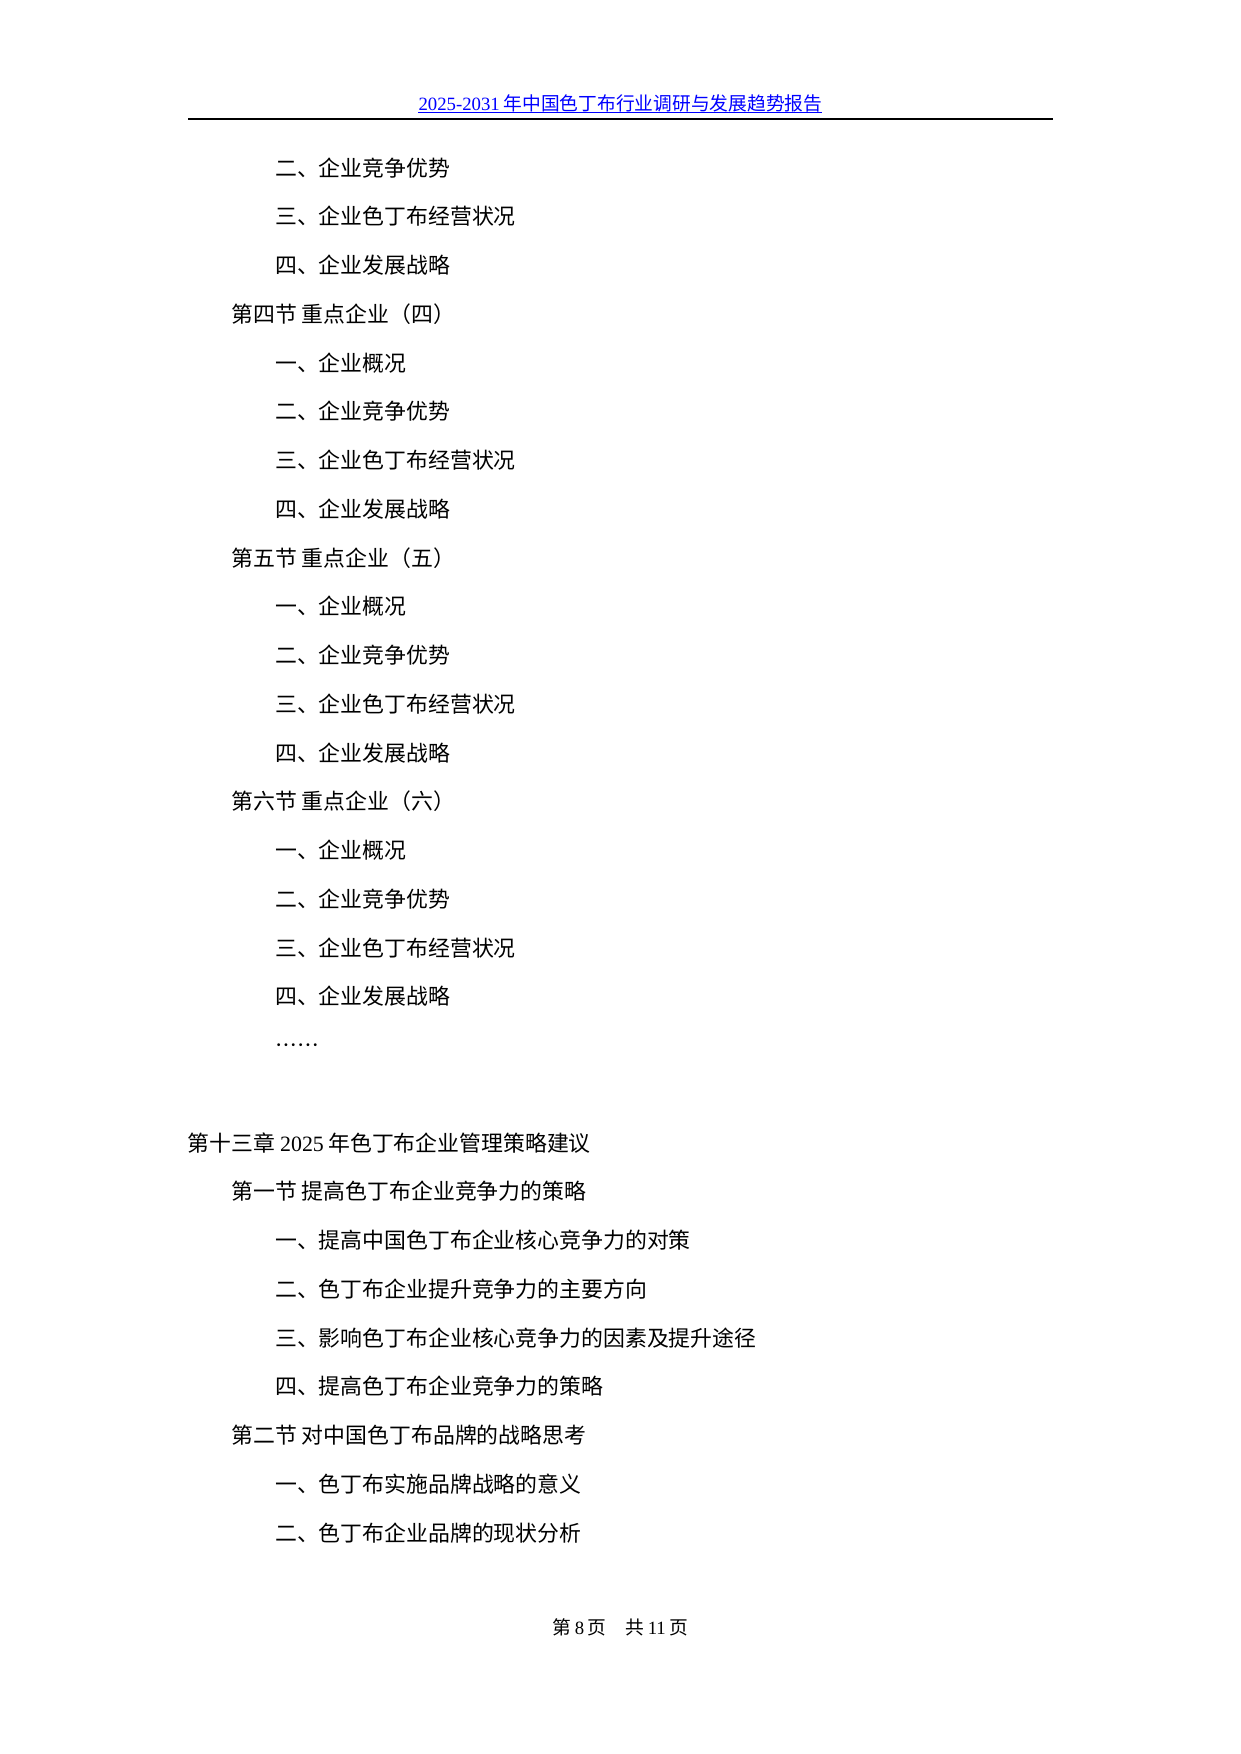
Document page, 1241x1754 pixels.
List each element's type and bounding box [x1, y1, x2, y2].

text [187, 150, 1053, 1548]
